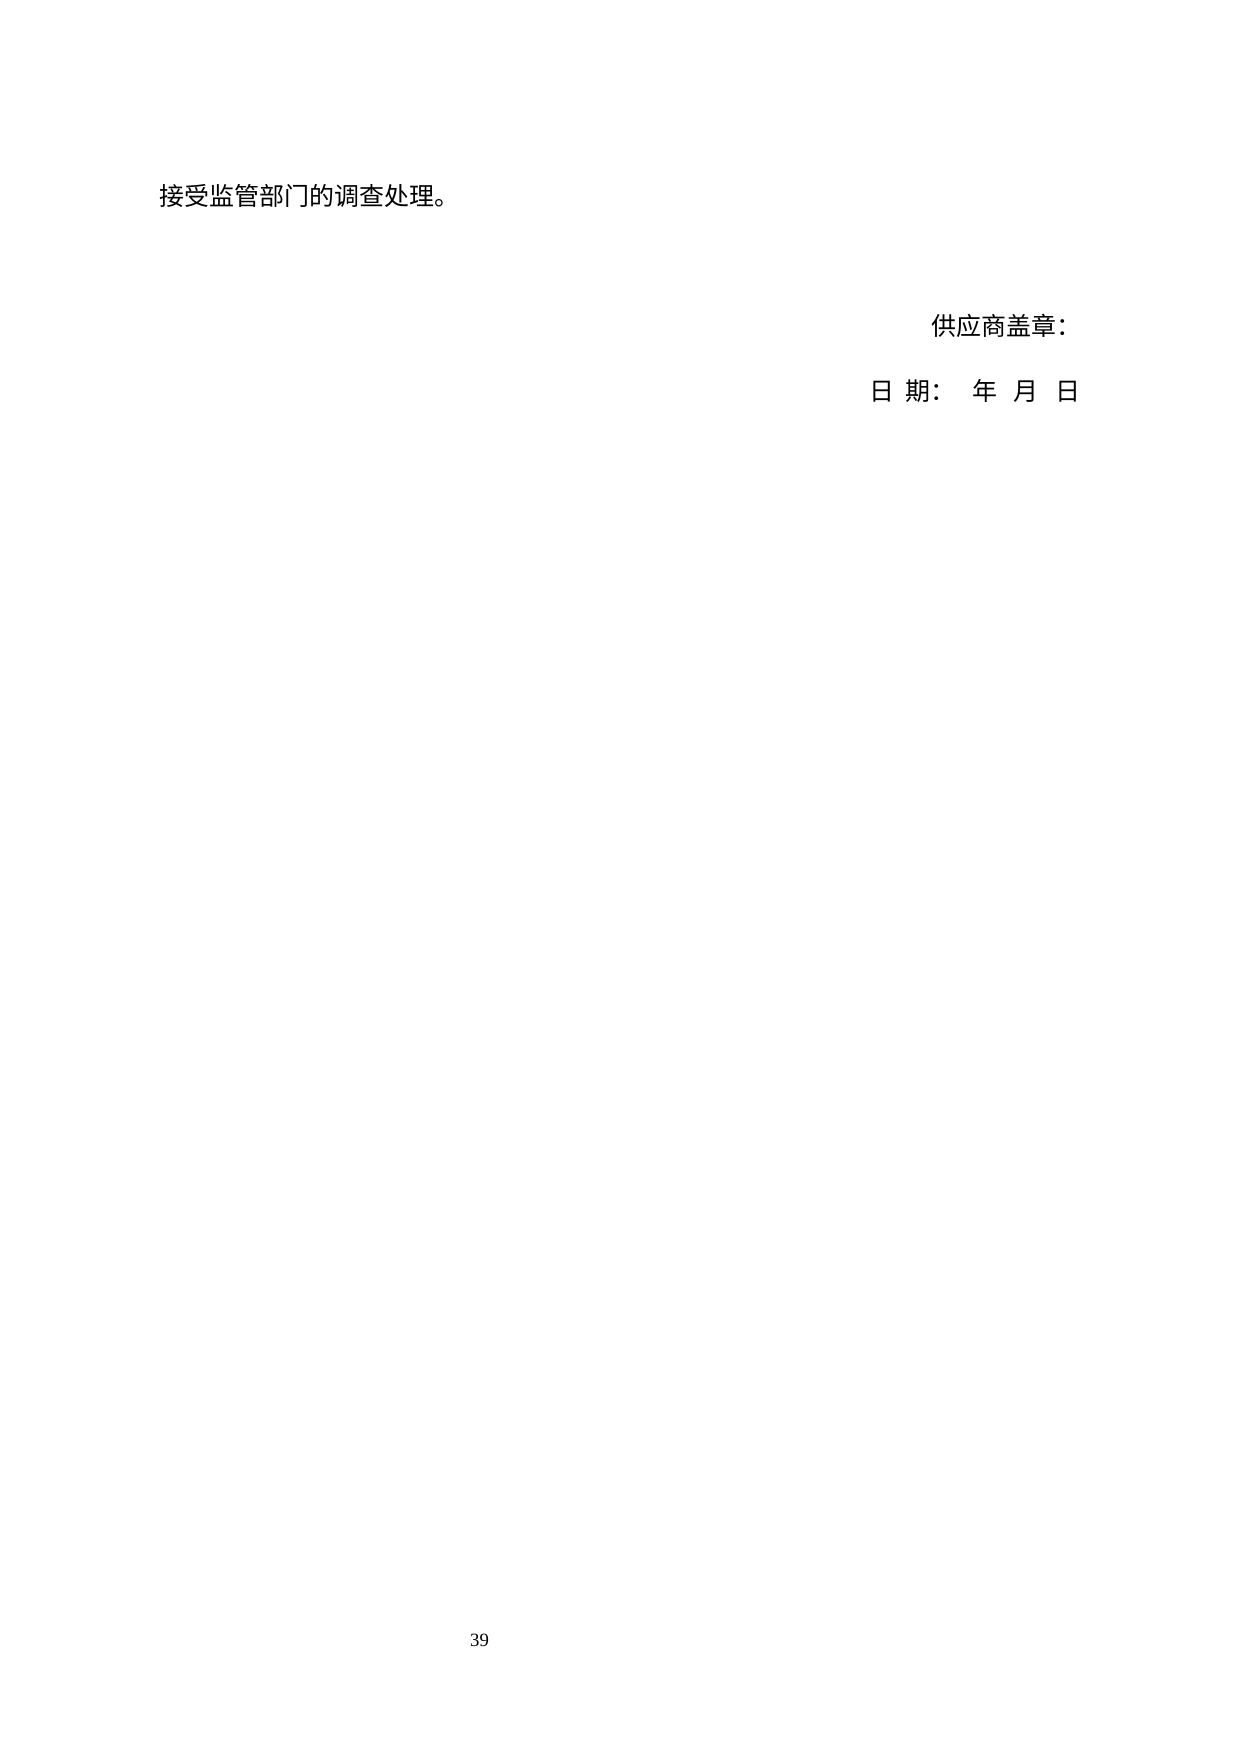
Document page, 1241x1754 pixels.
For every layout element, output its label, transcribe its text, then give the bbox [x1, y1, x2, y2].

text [159, 162, 1081, 227]
text 日 期： 年 月 日 [159, 357, 1081, 422]
text 供应商盖章： [159, 292, 1081, 357]
